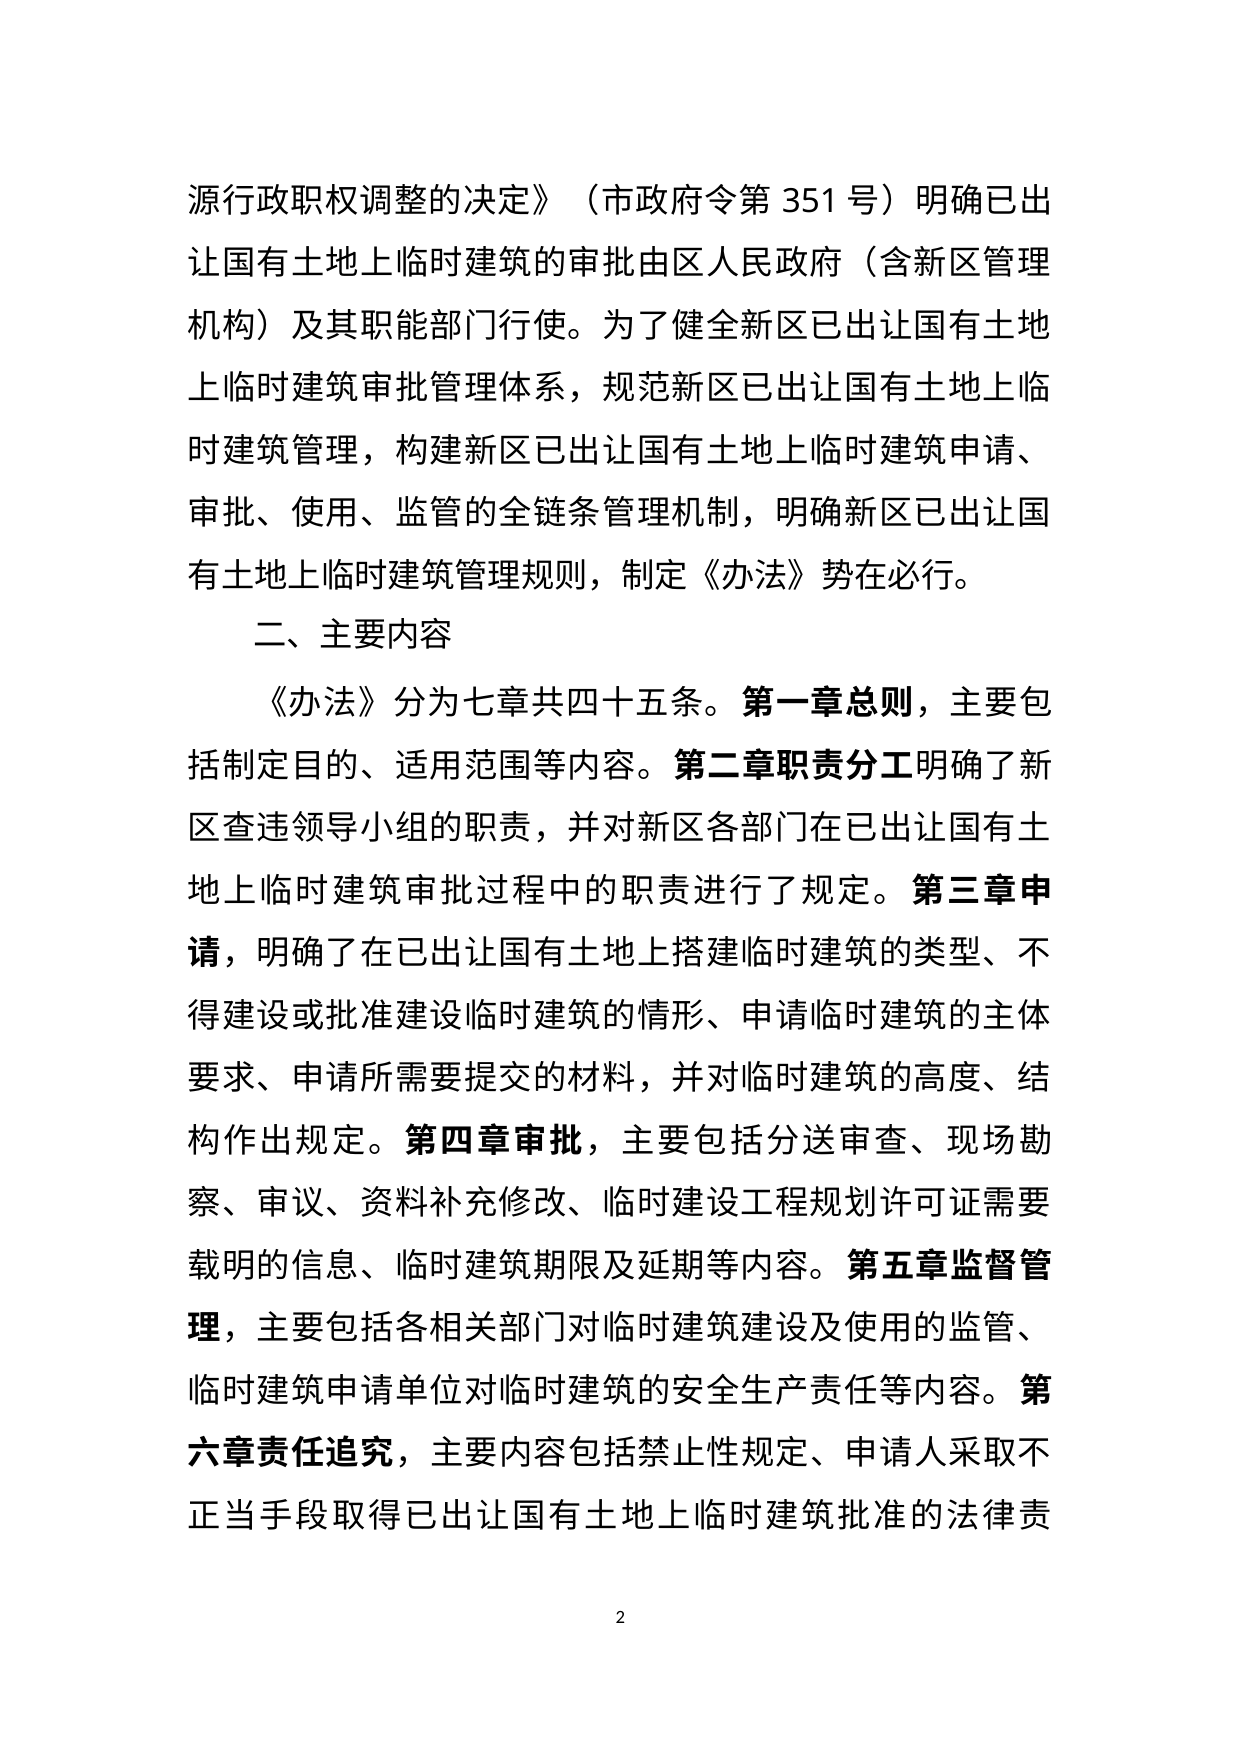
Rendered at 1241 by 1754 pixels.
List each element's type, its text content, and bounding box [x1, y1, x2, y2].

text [187, 162, 1053, 599]
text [187, 664, 1053, 1539]
text 二、主要内容 [187, 599, 1053, 664]
